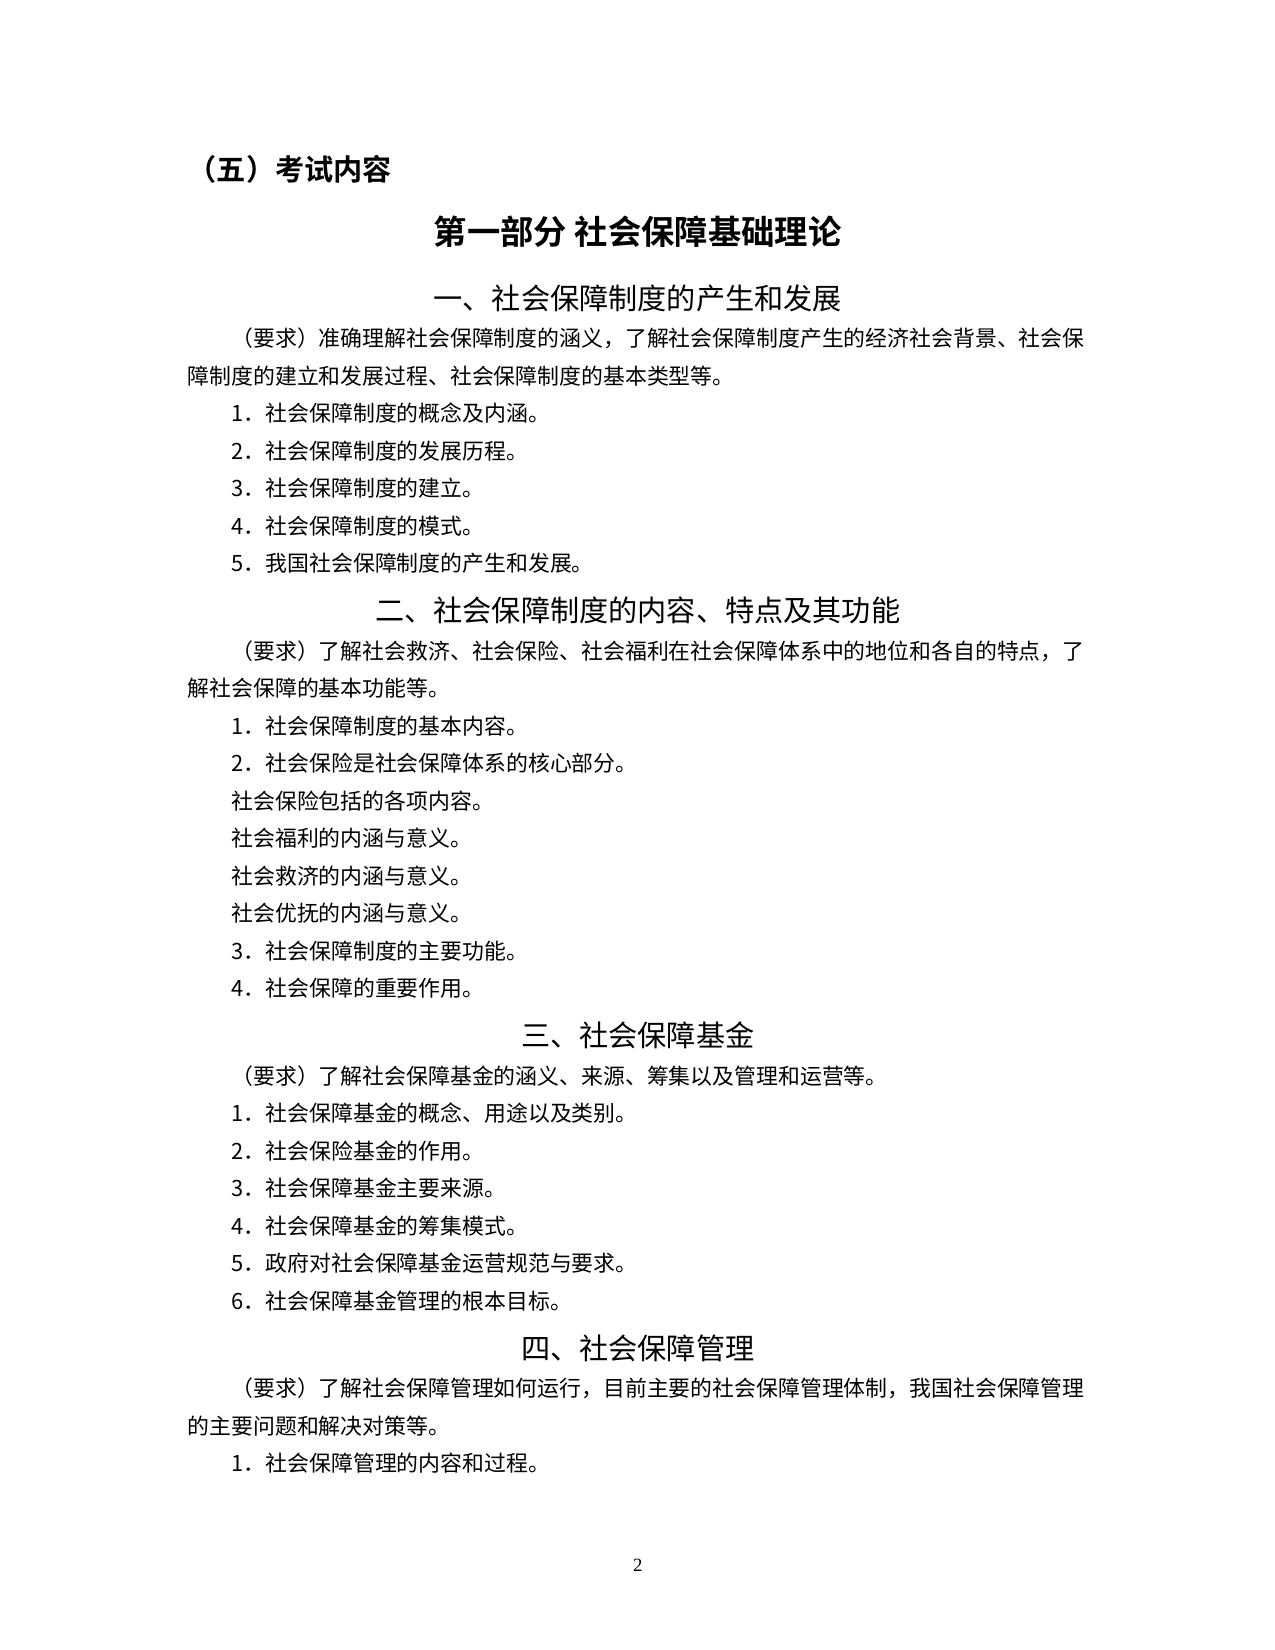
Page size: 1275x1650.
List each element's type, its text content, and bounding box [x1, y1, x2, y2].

text 5．政府对社会保障基金运营规范与要求。 [187, 1242, 1087, 1279]
text 3．社会保障制度的建立。 [187, 467, 1087, 504]
subtitle （五）考试内容 [187, 150, 1087, 187]
text 5．我国社会保障制度的产生和发展。 [187, 542, 1087, 579]
text 4．社会保障的重要作用。 [187, 967, 1087, 1004]
text 四、社会保障管理 [187, 1329, 1087, 1367]
text 三、社会保障基金 [187, 1017, 1087, 1054]
text 4．社会保障基金的筹集模式。 [187, 1204, 1087, 1242]
text 1．社会保障管理的内容和过程。 [187, 1442, 1087, 1479]
text （要求）准确理解社会保障制度的涵义，了解社会保障制度产生的经济社会背景、社会保障制度的建立和发展过程、社会保障制度的基本类型等。 [187, 317, 1087, 392]
text （要求）了解社会保障管理如何运行，目前主要的社会保障管理体制，我国社会保障管理的主要问题和解决对策等。 [187, 1367, 1087, 1442]
text 2．社会保障制度的发展历程。 [187, 429, 1087, 467]
text 社会优抚的内涵与意义。 [187, 892, 1087, 929]
text 社会保险包括的各项内容。 [187, 779, 1087, 817]
text 2．社会保险基金的作用。 [187, 1129, 1087, 1167]
text 社会福利的内涵与意义。 [187, 817, 1087, 854]
text 1．社会保障制度的概念及内涵。 [187, 392, 1087, 429]
text 3．社会保障基金主要来源。 [187, 1167, 1087, 1204]
text 2．社会保险是社会保障体系的核心部分。 [187, 742, 1087, 779]
text 1．社会保障制度的基本内容。 [187, 704, 1087, 742]
text 3．社会保障制度的主要功能。 [187, 929, 1087, 967]
text 1．社会保障基金的概念、用途以及类别。 [187, 1092, 1087, 1129]
text （要求）了解社会救济、社会保险、社会福利在社会保障体系中的地位和各自的特点，了解社会保障的基本功能等。 [187, 629, 1087, 704]
text 4．社会保障制度的模式。 [187, 504, 1087, 542]
text 6．社会保障基金管理的根本目标。 [187, 1279, 1087, 1317]
text 二、社会保障制度的内容、特点及其功能 [187, 592, 1087, 629]
subtitle 第一部分 社会保障基础理论 [187, 214, 1087, 252]
text 一、社会保障制度的产生和发展 [187, 279, 1087, 317]
text （要求）了解社会保障基金的涵义、来源、筹集以及管理和运营等。 [187, 1054, 1087, 1092]
text 社会救济的内涵与意义。 [187, 854, 1087, 892]
